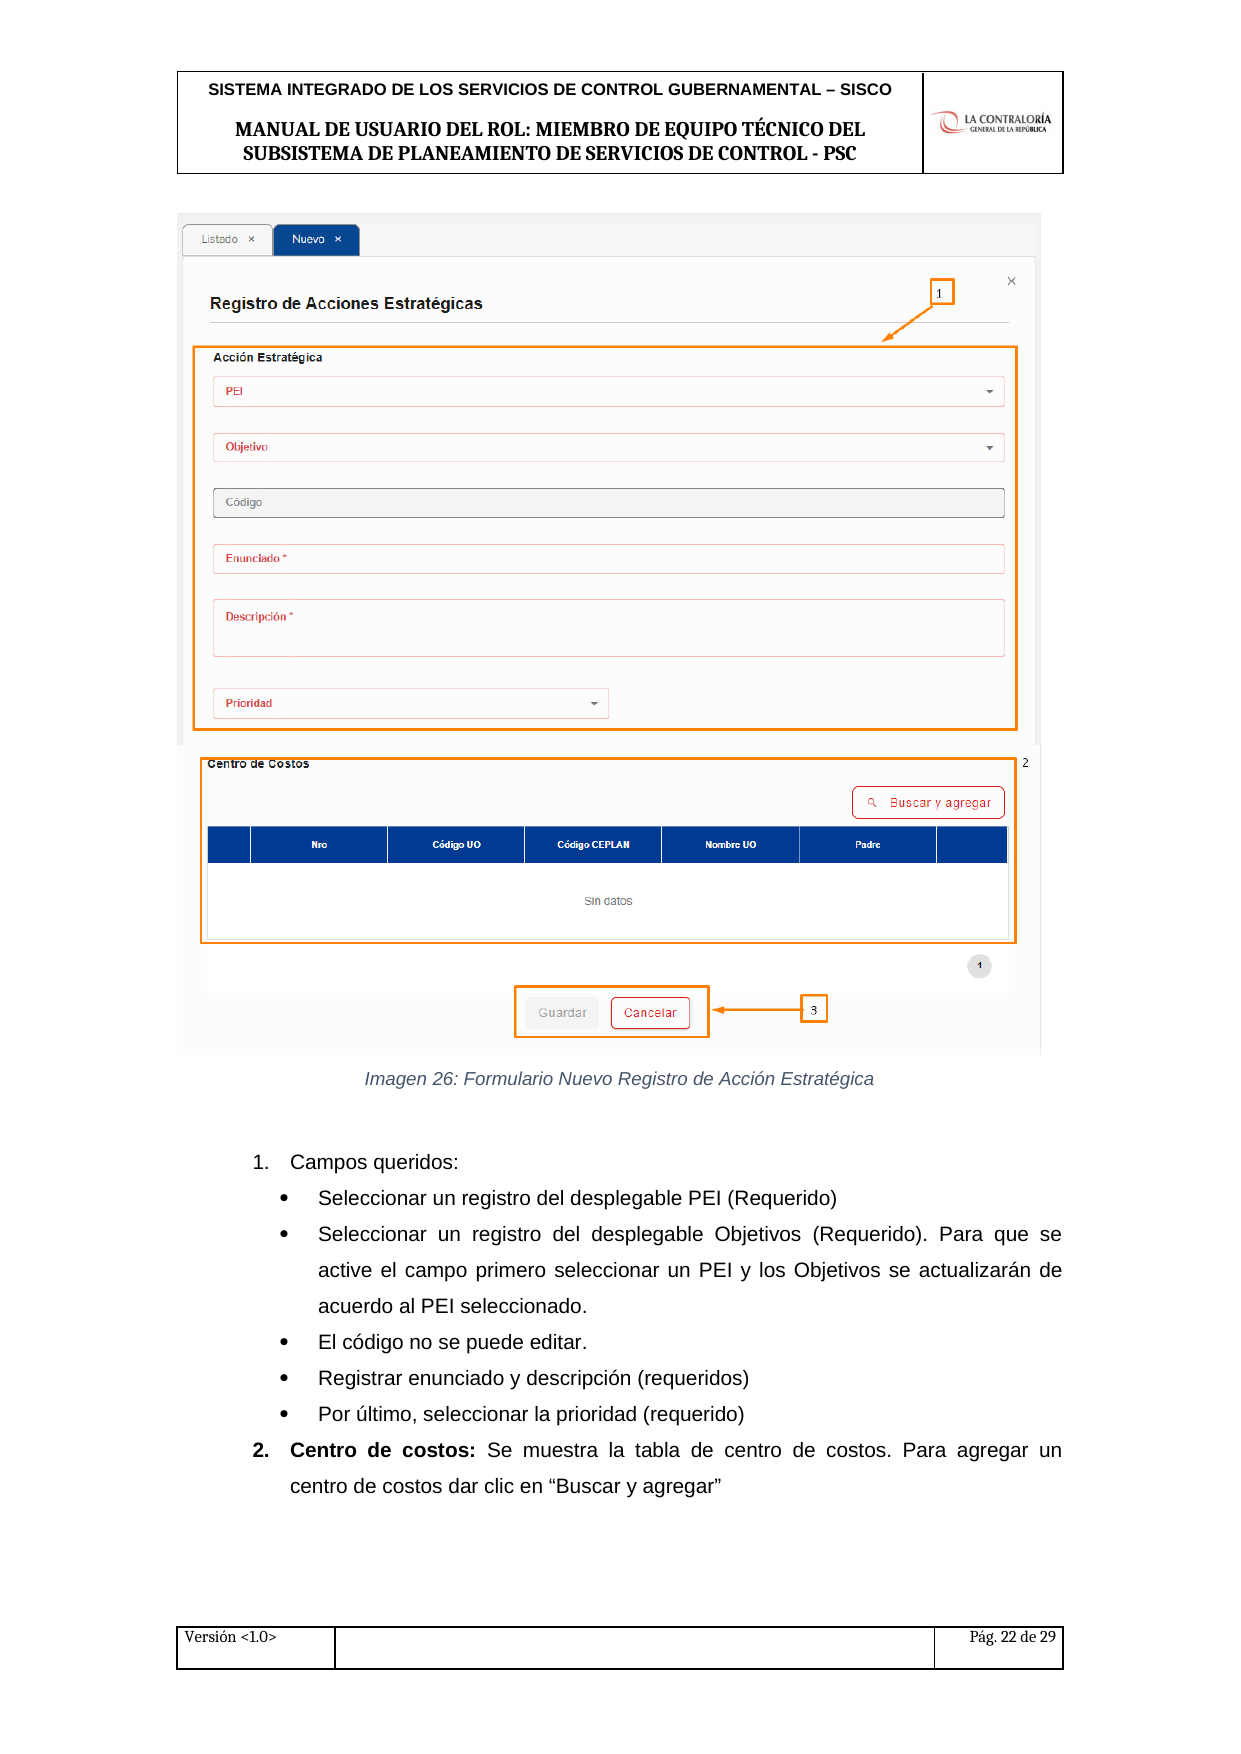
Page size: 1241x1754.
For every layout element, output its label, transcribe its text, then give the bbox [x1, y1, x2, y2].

list Seleccionar un registro del desplegable Objetivos (Requerido). Para que se active el campo primero seleccionar un PEI y los Objetivos se actualizarán de acuerdo al PEI seleccionado. [280, 1222, 1063, 1317]
text Imagen 26: Formulario Nuevo Registro de Acción Estratégica [177, 1068, 1063, 1089]
list Centro de costos: Se muestra la tabla de centro de costos. Para agregar un centro de costos dar clic en “Buscar y agregar” [252, 1438, 1063, 1497]
list Campos queridos: [252, 1149, 1063, 1173]
list Registrar enunciado y descripción (requeridos) [280, 1366, 1063, 1389]
list Por último, seleccionar la prioridad (requerido) [280, 1402, 1063, 1426]
picture [930, 108, 1056, 137]
list El código no se puede editar. [280, 1329, 1063, 1353]
picture [177, 213, 1041, 1055]
list Seleccionar un registro del desplegable PEI (Requerido) [280, 1186, 1063, 1209]
